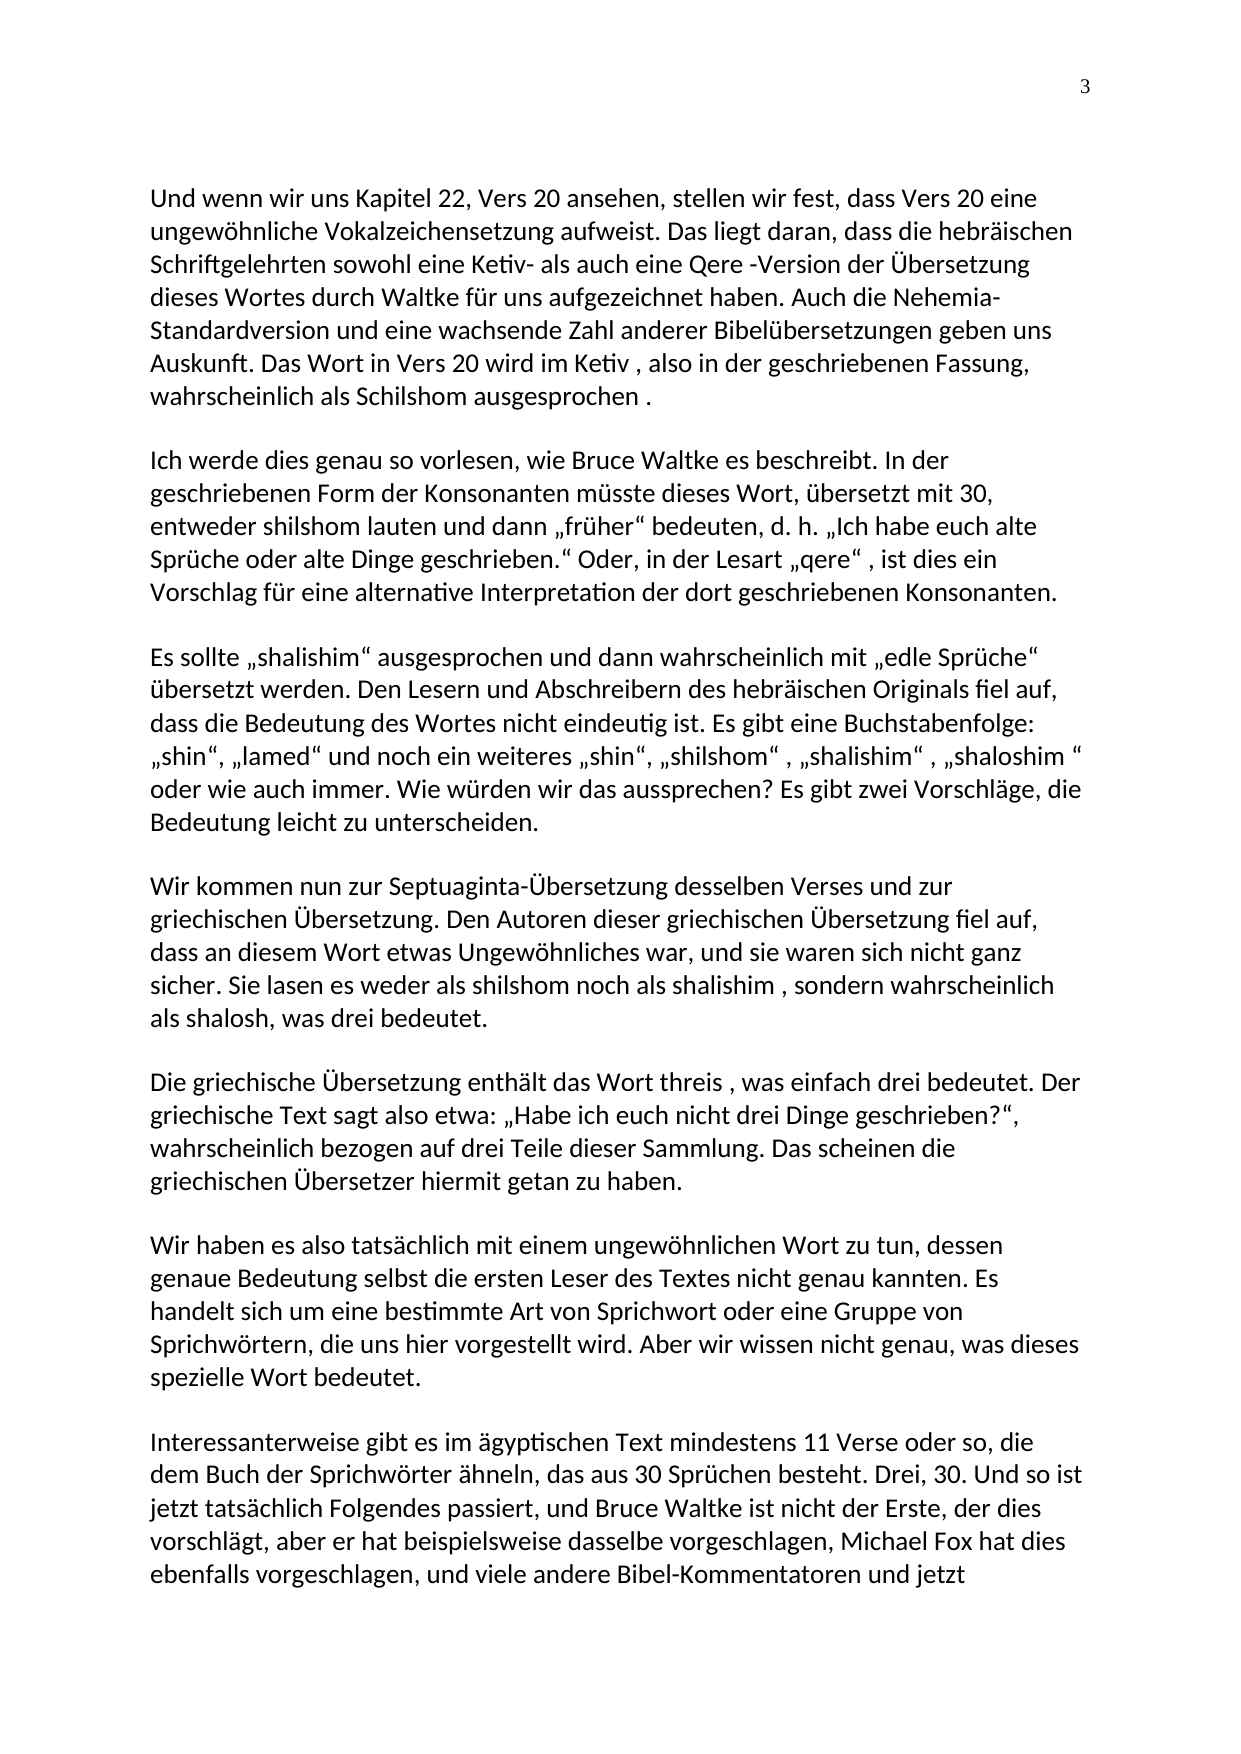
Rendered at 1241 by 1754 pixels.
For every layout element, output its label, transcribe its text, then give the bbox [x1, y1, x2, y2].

text Wir haben es also tatsächlich mit einem ungewöhnlichen Wort zu tun, dessen genaue Bedeutung selbst die ersten Leser des Textes nicht genau kannten. Es handelt sich um eine bestimmte Art von Sprichwort oder eine Gruppe von Sprichwörtern, die uns hier vorgestellt wird. Aber wir wissen nicht genau, was dieses spezielle Wort bedeutet. [150, 1228, 1090, 1393]
text Und wenn wir uns Kapitel 22, Vers 20 ansehen, stellen wir fest, dass Vers 20 eine ungewöhnliche Vokalzeichensetzung aufweist. Das liegt daran, dass die hebräischen Schriftgelehrten sowohl eine Ketiv- als auch eine Qere -Version der Übersetzung dieses Wortes durch Waltke für uns aufgezeichnet haben. Auch die Nehemia-Standardversion und eine wachsende Zahl anderer Bibelübersetzungen geben uns Auskunft. Das Wort in Vers 20 wird im Ketiv , also in der geschriebenen Fassung, wahrscheinlich als Schilshom ausgesprochen . [150, 181, 1090, 412]
text Es sollte „shalishim“ ausgesprochen und dann wahrscheinlich mit „edle Sprüche“ übersetzt werden. Den Lesern und Abschreibern des hebräischen Originals fiel auf, dass die Bedeutung des Wortes nicht eindeutig ist. Es gibt eine Buchstabenfolge: „shin“, „lamed“ und noch ein weiteres „shin“, „shilshom“ , „shalishim“ , „shaloshim “ oder wie auch immer. Wie würden wir das aussprechen? Es gibt zwei Vorschläge, die Bedeutung leicht zu unterscheiden. [150, 640, 1090, 838]
text Wir kommen nun zur Septuaginta-Übersetzung desselben Verses und zur griechischen Übersetzung. Den Autoren dieser griechischen Übersetzung fiel auf, dass an diesem Wort etwas Ungewöhnliches war, und sie waren sich nicht ganz sicher. Sie lasen es weder als shilshom noch als shalishim , sondern wahrscheinlich als shalosh, was drei bedeutet. [150, 869, 1090, 1034]
text Die griechische Übersetzung enthält das Wort threis , was einfach drei bedeutet. Der griechische Text sagt also etwa: „Habe ich euch nicht drei Dinge geschrieben?“, wahrscheinlich bezogen auf drei Teile dieser Sammlung. Das scheinen die griechischen Übersetzer hiermit getan zu haben. [150, 1065, 1090, 1197]
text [150, 1425, 1090, 1590]
text Ich werde dies genau so vorlesen, wie Bruce Waltke es beschreibt. In der geschriebenen Form der Konsonanten müsste dieses Wort, übersetzt mit 30, entweder shilshom lauten und dann „früher“ bedeuten, d. h. „Ich habe euch alte Sprüche oder alte Dinge geschrieben.“ Oder, in der Lesart „qere“ , ist dies ein Vorschlag für eine alternative Interpretation der dort geschriebenen Konsonanten. [150, 443, 1090, 608]
